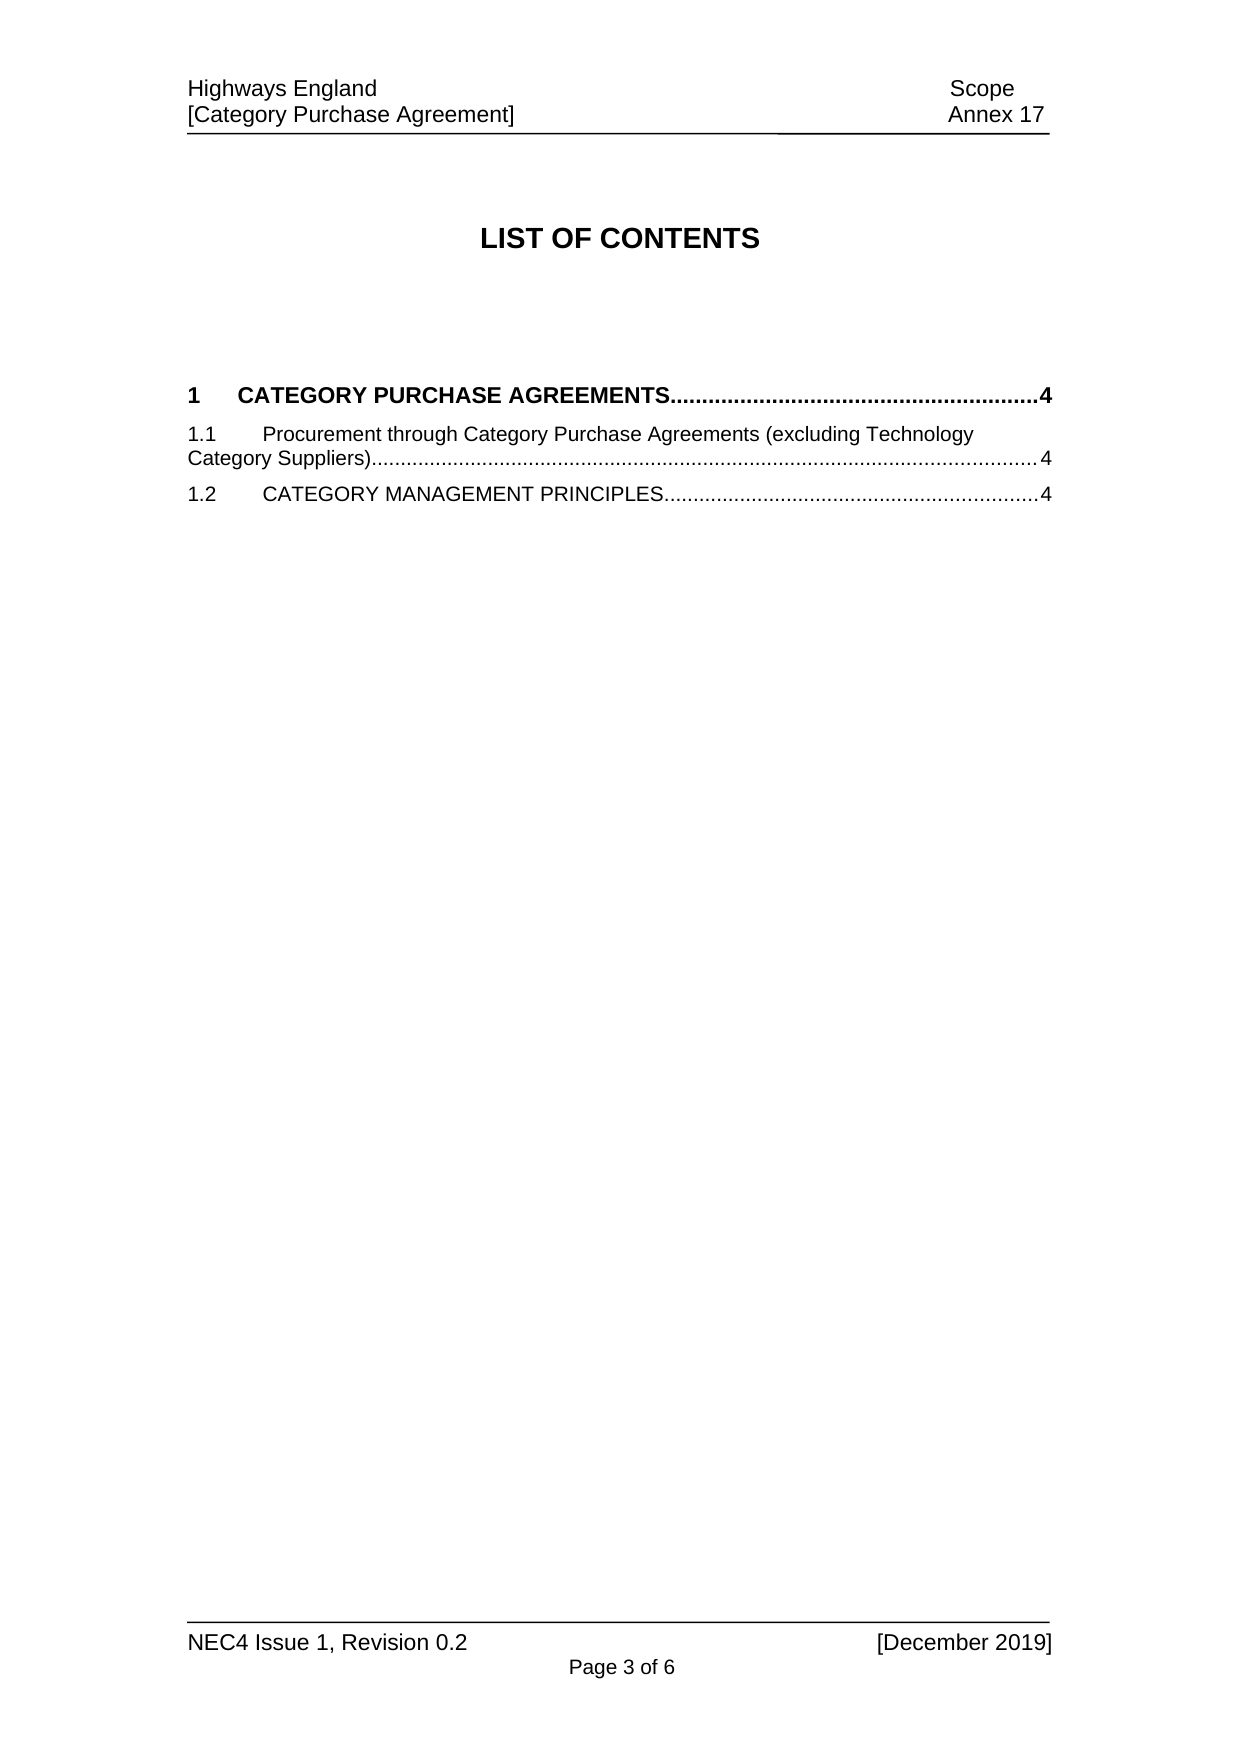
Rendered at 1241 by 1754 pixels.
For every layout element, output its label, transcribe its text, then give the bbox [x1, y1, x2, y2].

text 1 category purchase agreements 4 [187, 382, 1053, 409]
text 1.2 CATEGORY MANAGEMENT PRINCIPLES 4 [187, 482, 1053, 506]
text LIST OF CONTENTS [187, 221, 1053, 255]
text 1.1 Procurement through Category Purchase Agreements (excluding Technology Category Suppliers) 4 [187, 421, 1053, 469]
